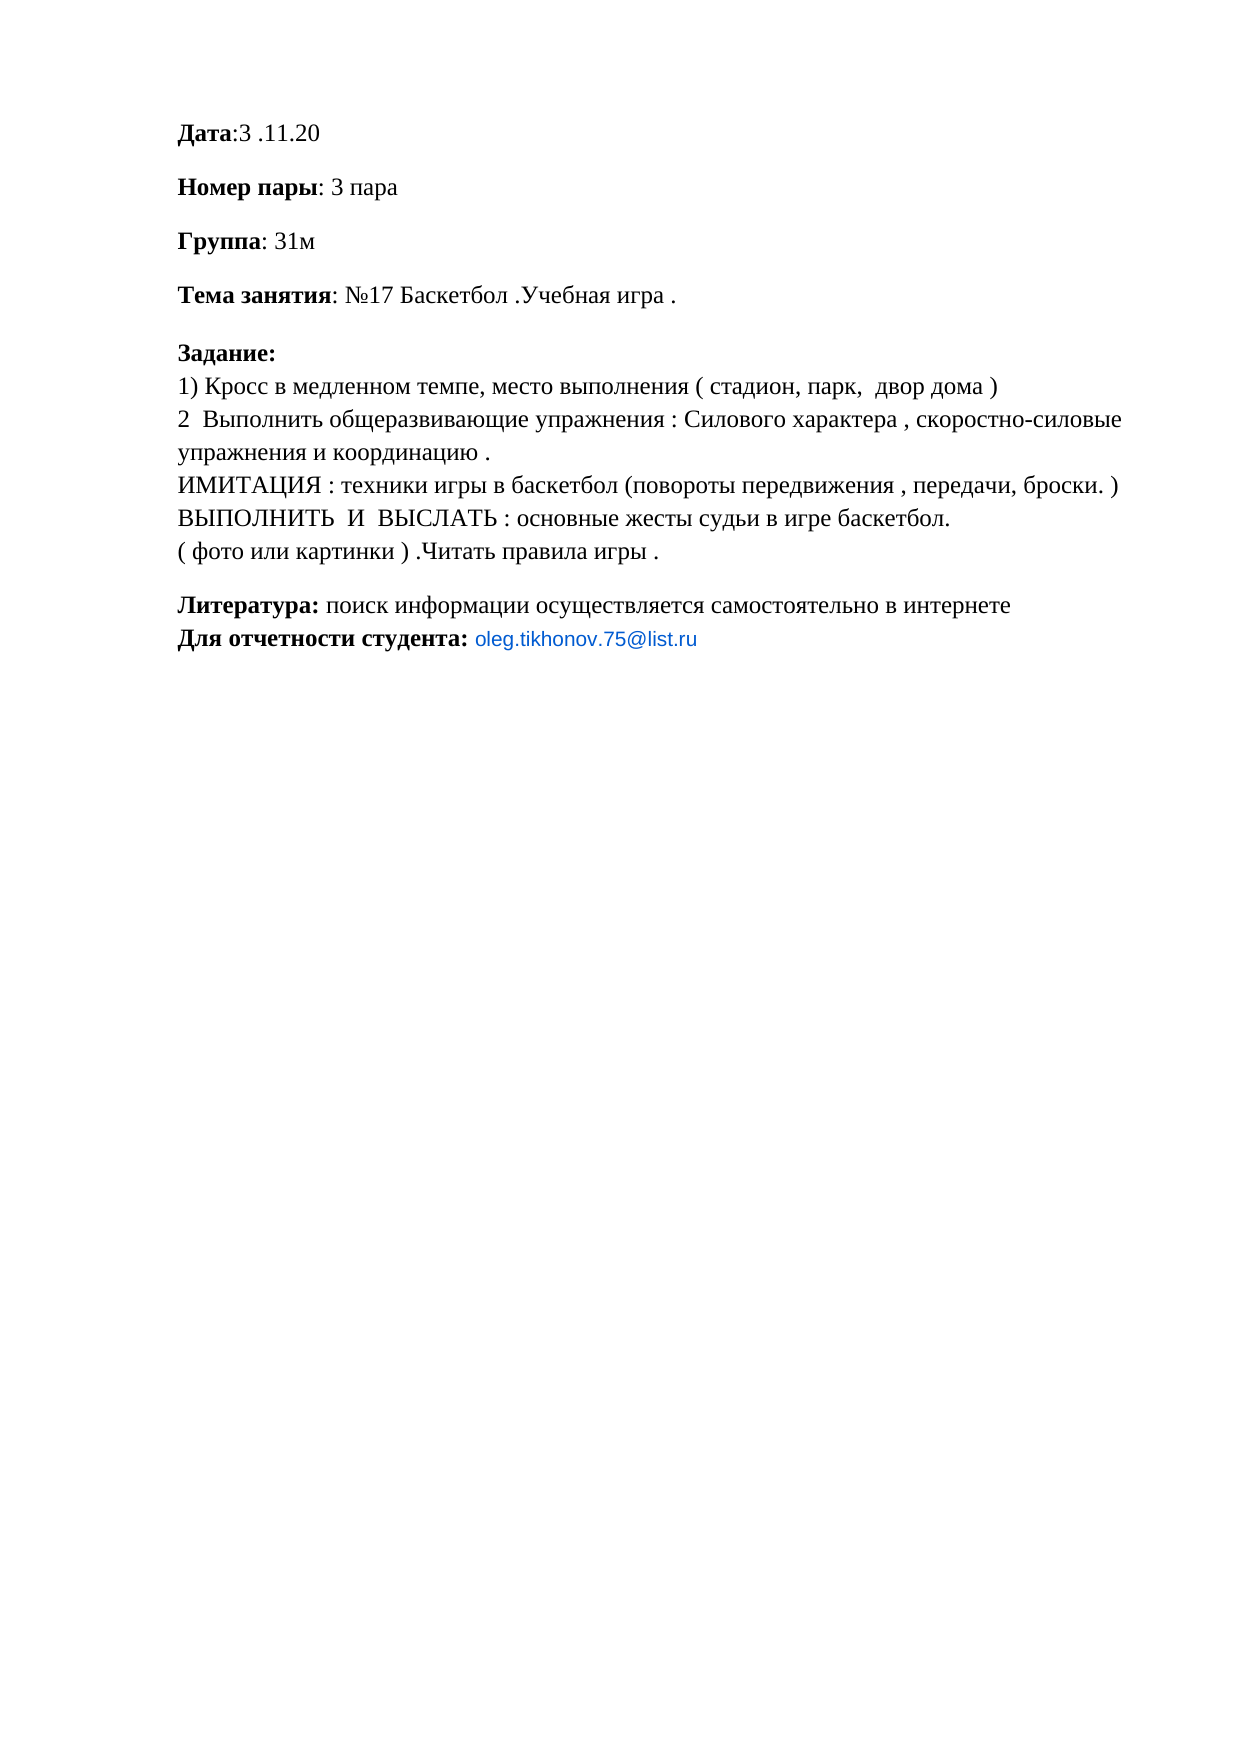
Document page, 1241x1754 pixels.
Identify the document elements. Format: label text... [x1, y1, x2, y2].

text Литература: поиск информации осуществляется самостоятельно в интернете [177, 590, 1152, 618]
text Дата:3 .11.20 [177, 118, 1152, 147]
text Группа: 31м [177, 226, 1152, 254]
text Для отчетности студента: oleg.tikhonov.75@list.ru [177, 623, 1152, 651]
text Задание: 1) Кросс в медленном темпе, место выполнения ( стадион, парк, двор дома ) 2 Выполнить общеразвивающие упражнения : Силового характера , скоростно-силовые упражнения и координацию . ИМИТАЦИЯ : техники игры в баскетбол (повороты передвижения , передачи, броски. ) ВЫПОЛНИТЬ И ВЫСЛАТЬ : основные жесты судьи в игре баскетбол. ( фото или картинки ) .Читать правила игры . [177, 338, 1152, 564]
text Номер пары: 3 пара [177, 172, 1152, 201]
text Тема занятия: №17 Баскетбол .Учебная игра . [177, 280, 1152, 308]
